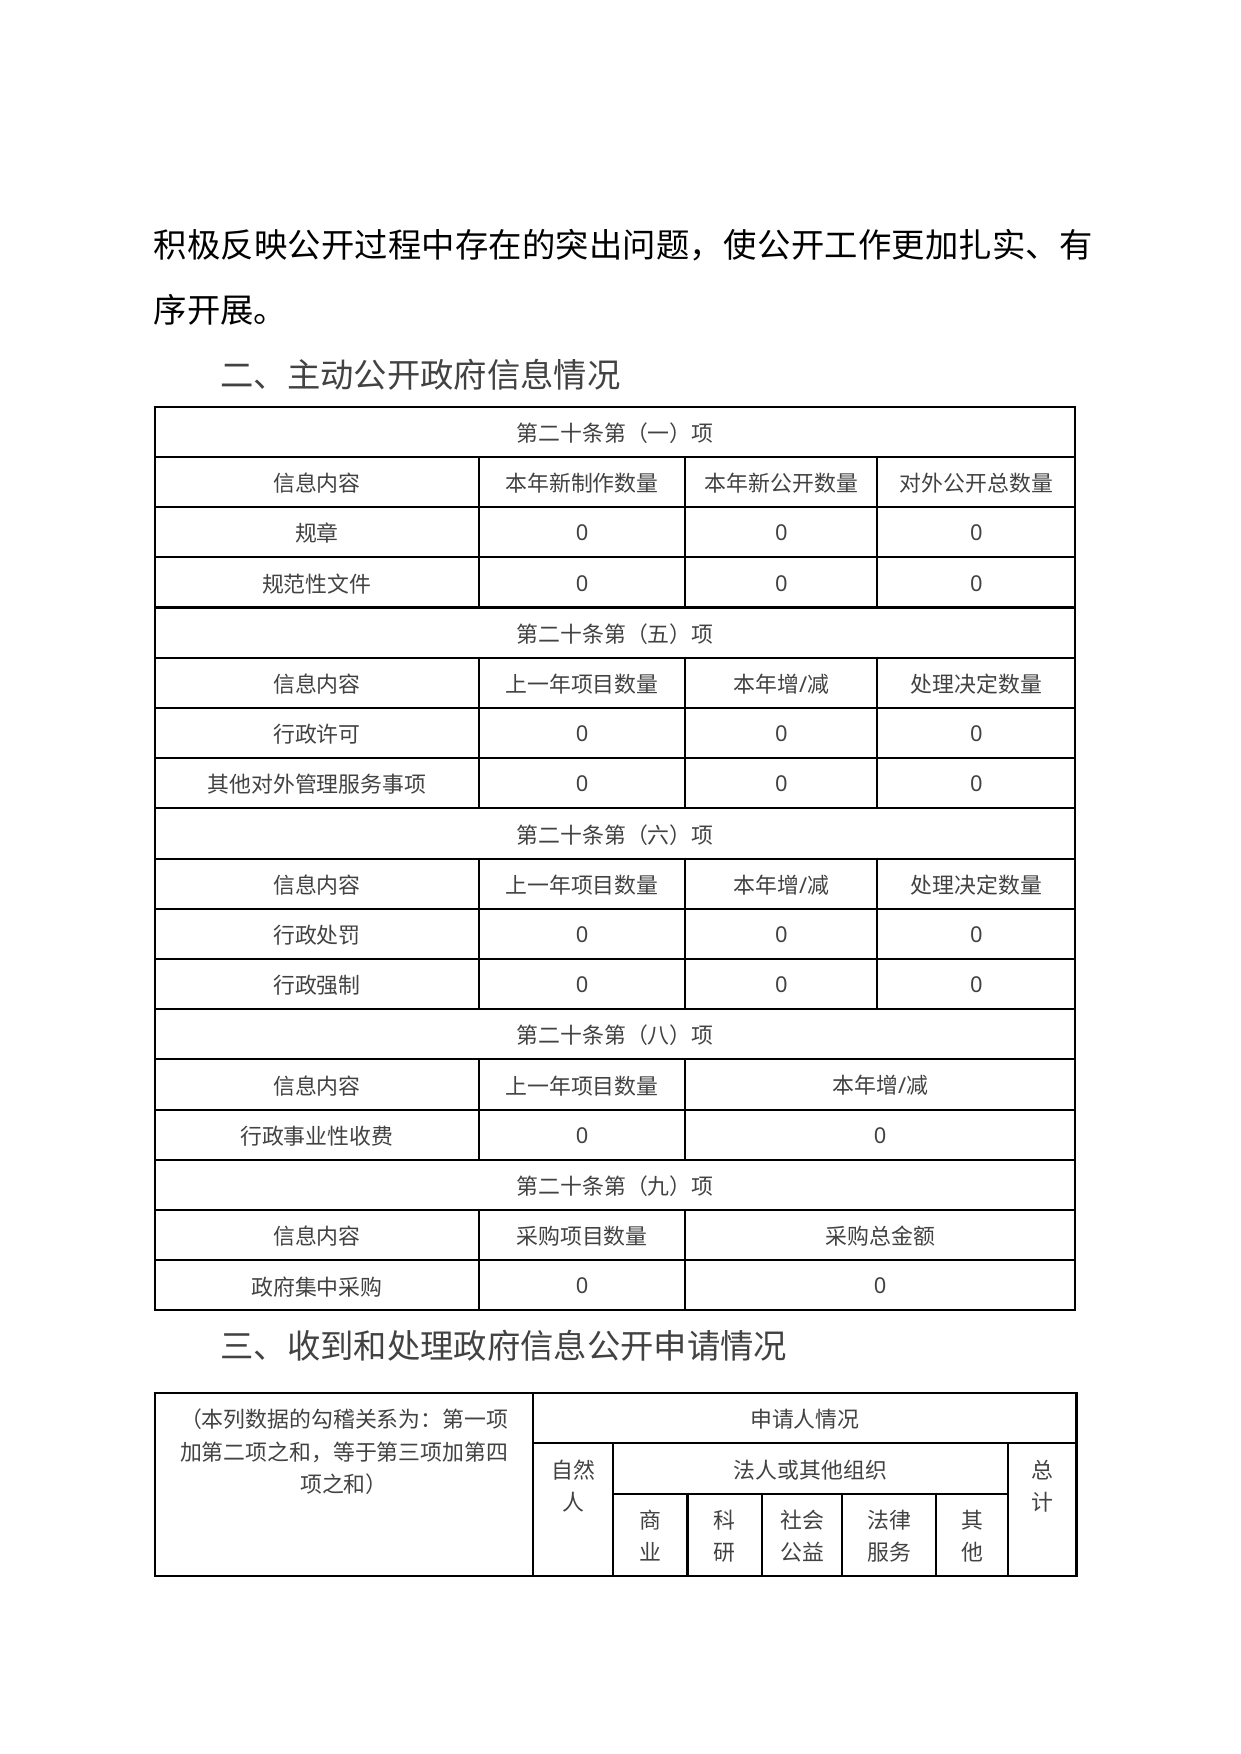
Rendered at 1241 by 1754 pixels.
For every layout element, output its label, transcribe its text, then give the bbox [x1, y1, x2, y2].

table_cell 采购总金额 [686, 1211, 1074, 1259]
table_cell 0 [878, 910, 1074, 958]
table_cell 信息内容 [156, 659, 478, 707]
table_cell 0 [878, 709, 1074, 757]
table_cell 商业企业 [614, 1495, 686, 1575]
table_cell 0 [480, 1111, 684, 1159]
table_cell 0 [480, 558, 684, 606]
table_cell 上一年项目数量 [480, 1060, 684, 1108]
table_cell 0 [480, 709, 684, 757]
table_cell 0 [686, 1111, 1074, 1159]
table_cell 0 [480, 960, 684, 1008]
table_cell 信息内容 [156, 860, 478, 908]
table_cell 0 [878, 759, 1074, 807]
table_cell 法人或其他组织 [614, 1444, 1007, 1492]
table_cell 信息内容 [156, 458, 478, 506]
table_cell 处理决定数量 [878, 860, 1074, 908]
table_cell 第二十条第（五）项 [156, 609, 1074, 657]
table_cell 0 [686, 558, 876, 606]
table_cell 0 [480, 910, 684, 958]
table_cell 规范性文件 [156, 558, 478, 606]
table_header 第二十条第（一）项 [156, 408, 1074, 456]
table_cell 0 [480, 1261, 684, 1309]
table_cell 上一年项目数量 [480, 860, 684, 908]
text 三、收到和处理政府信息公开申请情况 [153, 1311, 1093, 1376]
table_cell 0 [878, 558, 1074, 606]
table_cell 0 [480, 508, 684, 556]
table_cell 政府集中采购 [156, 1261, 478, 1309]
table_cell 处理决定数量 [878, 659, 1074, 707]
table_cell 本年增/减 [686, 1060, 1074, 1108]
table_cell 法律服务机构 [843, 1495, 935, 1575]
table_cell 0 [686, 1261, 1074, 1309]
table_cell 0 [480, 759, 684, 807]
table_cell 自然人 [534, 1444, 612, 1575]
table_cell 本年增/减 [686, 659, 876, 707]
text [153, 211, 1093, 341]
table_cell 0 [878, 960, 1074, 1008]
table_header 申请人情况 [534, 1394, 1075, 1442]
table_cell 采购项目数量 [480, 1211, 684, 1259]
table_cell 行政强制 [156, 960, 478, 1008]
table_cell 0 [686, 960, 876, 1008]
table_cell 0 [686, 759, 876, 807]
table_cell 本年增/减 [686, 860, 876, 908]
table_cell 本年新制作数量 [480, 458, 684, 506]
table_cell 科研机构 [689, 1495, 761, 1575]
text 二、主动公开政府信息情况 [153, 341, 1093, 406]
table_cell 总计 [1009, 1444, 1075, 1575]
table_cell 行政处罚 [156, 910, 478, 958]
table_cell 0 [686, 910, 876, 958]
table_cell 0 [878, 508, 1074, 556]
table_cell 本年新公开数量 [686, 458, 876, 506]
table_cell 其他对外管理服务事项 [156, 759, 478, 807]
table_header （本列数据的勾稽关系为：第一项加第二项之和，等于第三项加第四项之和） [156, 1394, 532, 1575]
table_cell 第二十条第（九）项 [156, 1161, 1074, 1209]
table_cell 第二十条第（八）项 [156, 1010, 1074, 1058]
table_cell 规章 [156, 508, 478, 556]
table_cell 其他 [937, 1495, 1007, 1575]
table_cell 信息内容 [156, 1060, 478, 1108]
table_cell 社会公益组织 [763, 1495, 841, 1575]
table_cell 行政许可 [156, 709, 478, 757]
table_cell 信息内容 [156, 1211, 478, 1259]
table_cell 对外公开总数量 [878, 458, 1074, 506]
table_cell 第二十条第（六）项 [156, 809, 1074, 857]
table_cell 0 [686, 508, 876, 556]
table_cell 上一年项目数量 [480, 659, 684, 707]
table_cell 0 [686, 709, 876, 757]
table_cell 行政事业性收费 [156, 1111, 478, 1159]
